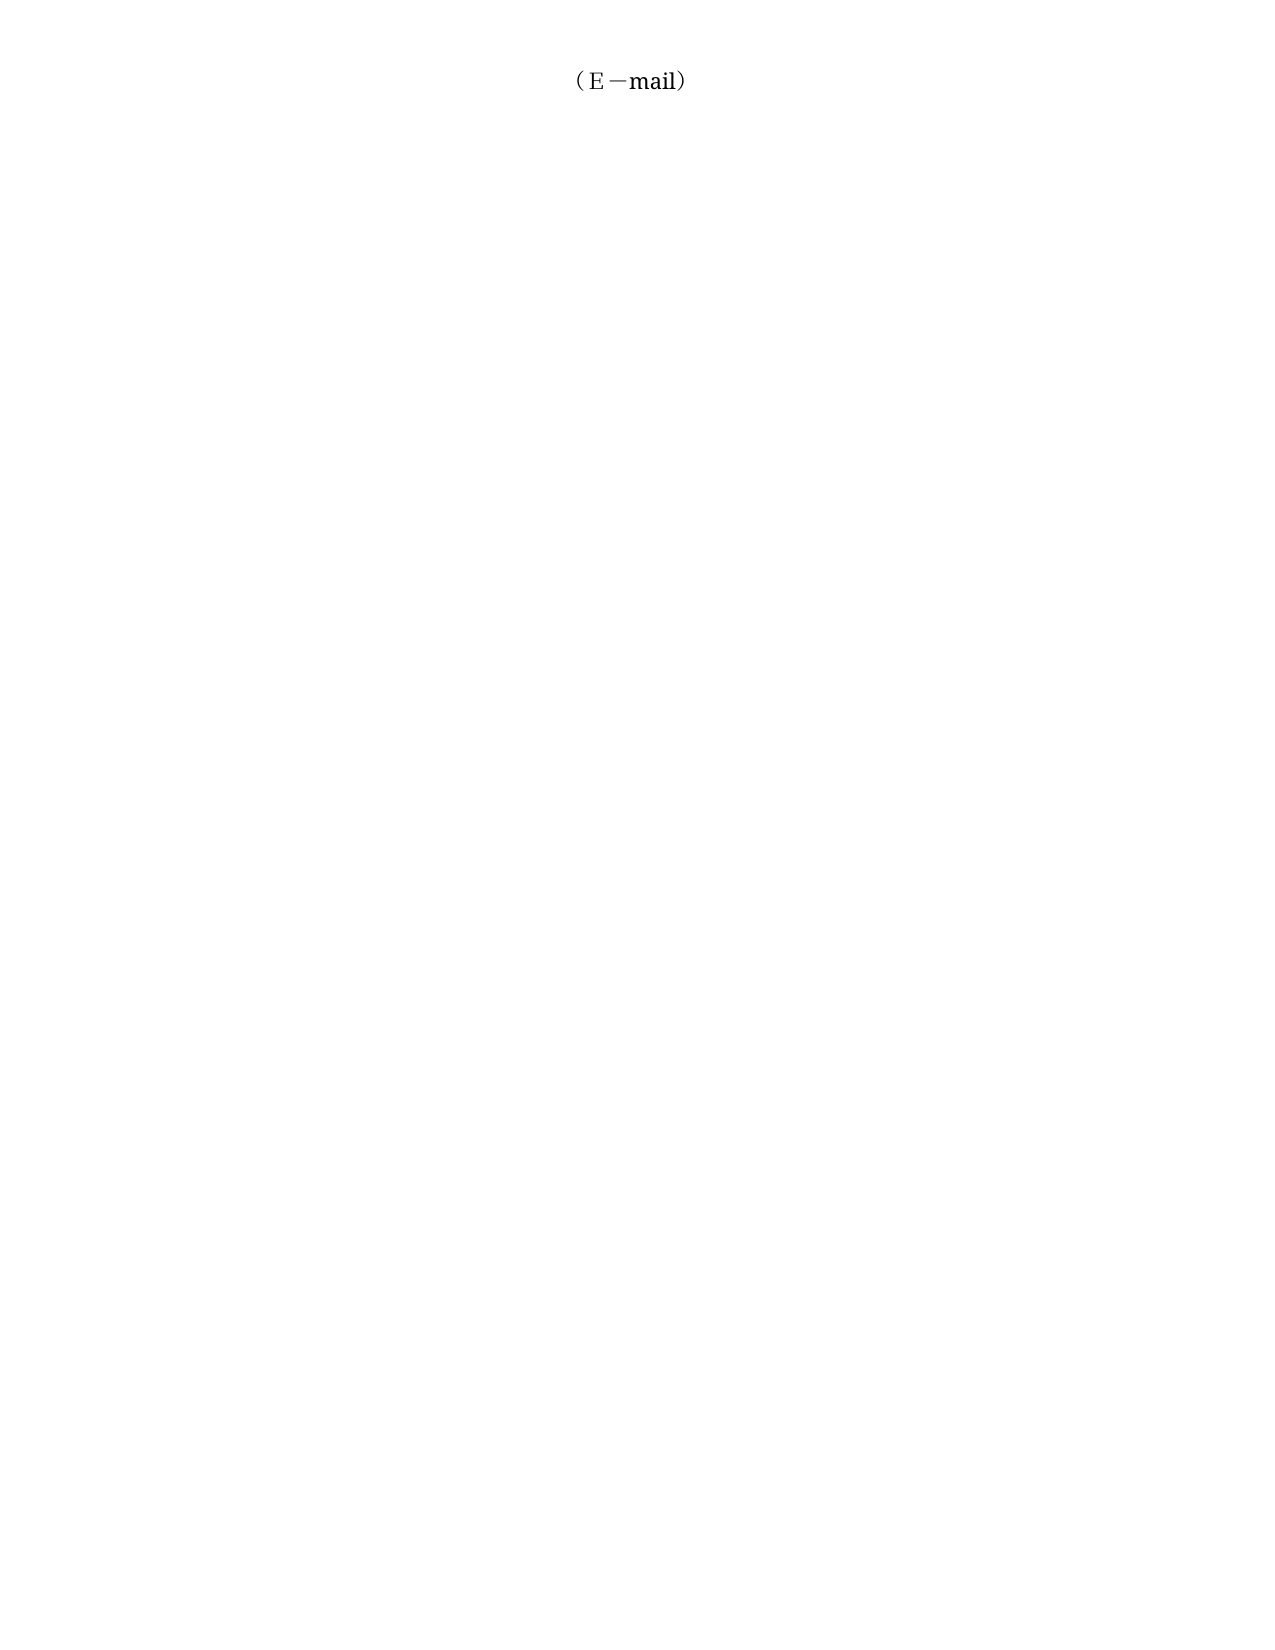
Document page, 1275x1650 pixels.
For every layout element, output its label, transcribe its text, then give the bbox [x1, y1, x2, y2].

text （Ｅ－mail） [148, 61, 1127, 99]
